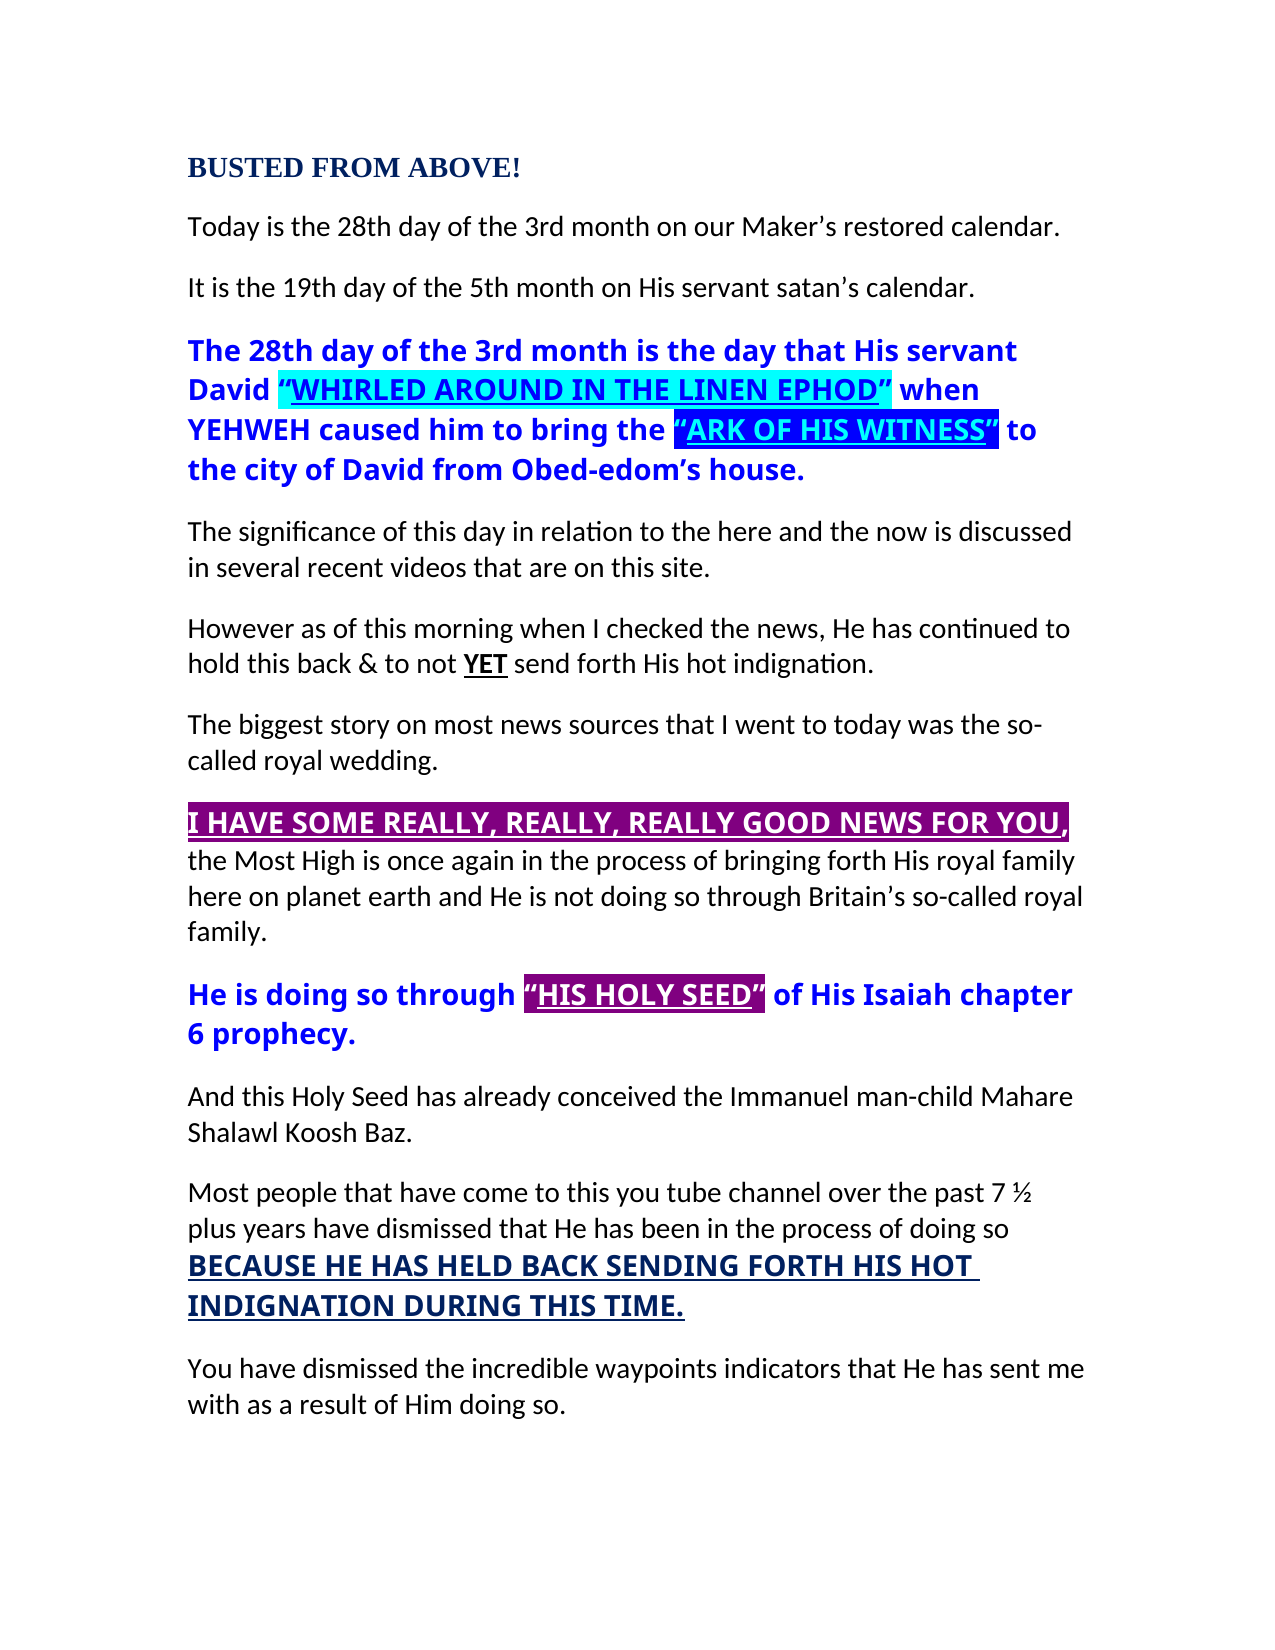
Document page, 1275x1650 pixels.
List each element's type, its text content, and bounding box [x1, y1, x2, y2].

text The biggest story on most news sources that I went to today was the so-called royal wedding. [187, 706, 1087, 777]
text You have dismissed the incredible waypoints indicators that He has sent me with as a result of Him doing so. [187, 1350, 1087, 1421]
text Today is the 28th day of the 3rd month on our Maker’s restored calendar. [187, 208, 1087, 244]
text Most people that have come to this you tube channel over the past 7 ½ plus years have dismissed that He has been in the process of doing so BECAUSE HE HAS HELD BACK SENDING FORTH HIS HOT INDIGNATION DURING THIS TIME. [187, 1174, 1087, 1325]
text And this Holy Seed has already conceived the Immanuel man-child Mahare Shalawl Koosh Baz. [187, 1078, 1087, 1149]
text However as of this morning when I checked the news, He has continued to hold this back & to not YET send forth His hot indignation. [187, 610, 1087, 681]
text The 28th day of the 3rd month is the day that His servant David “WHIRLED AROUND IN THE LINEN EPHOD” when YEHWEH caused him to bring the “ARK OF HIS WITNESS” to the city of David from Obed-edom’s house. [187, 330, 1087, 488]
text He is doing so through “HIS HOLY SEED” of His Isaiah chapter 6 prophecy. [187, 974, 1087, 1053]
text I HAVE SOME REALLY, REALLY, REALLY GOOD NEWS FOR YOU, the Most High is once again in the process of bringing forth His royal family here on planet earth and He is not doing so through Britain’s so-called royal family. [187, 802, 1087, 949]
text It is the 19th day of the 5th month on His servant satan’s calendar. [187, 269, 1087, 305]
text The significance of this day in relation to the here and the now is discussed in several recent videos that are on this site. [187, 513, 1087, 585]
text BUSTED FROM ABOVE! [187, 150, 1087, 183]
